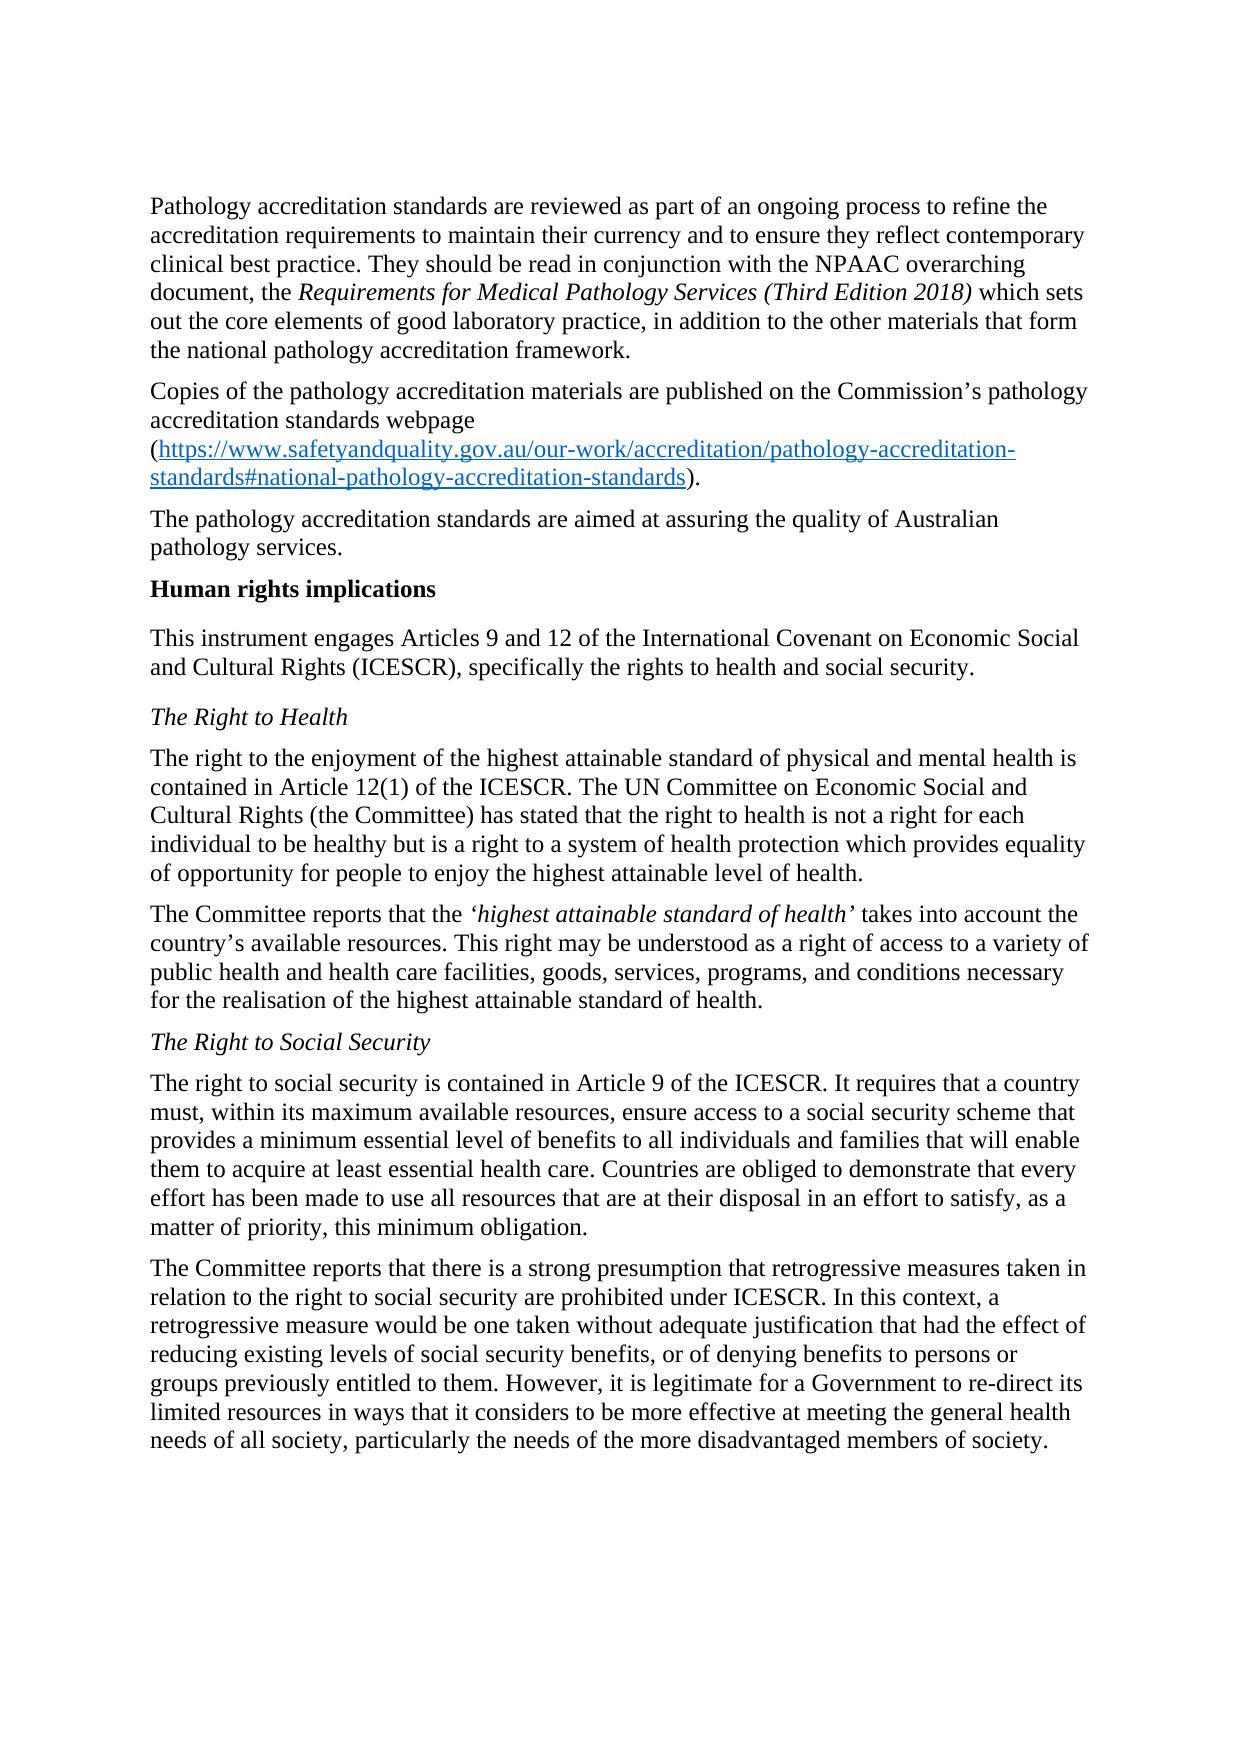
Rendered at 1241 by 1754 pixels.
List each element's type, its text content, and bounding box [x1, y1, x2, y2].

text Pathology accreditation standards are reviewed as part of an ongoing process to refine the accreditation requirements to maintain their currency and to ensure they reflect contemporary clinical best practice. They should be read in conjunction with the NPAAC overarching document, the Requirements for Medical Pathology Services (Third Edition 2018) which sets out the core elements of good laboratory practice, in addition to the other materials that form the national pathology accreditation framework. [150, 191, 1090, 364]
text Human rights implications [150, 574, 1090, 602]
text The right to social security is contained in Article 9 of the ICESCR. It requires that a country must, within its maximum available resources, ensure access to a social security scheme that provides a minimum essential level of benefits to all individuals and families that will enable them to acquire at least essential health care. Countries are obliged to demonstrate that every effort has been made to use all resources that are at their disposal in an effort to satisfy, as a matter of priority, this minimum obligation. [150, 1068, 1090, 1240]
text The pathology accreditation standards are aimed at assuring the quality of Australian pathology services. [150, 504, 1090, 561]
text The Committee reports that the ‘highest attainable standard of health’ takes into account the country’s available resources. This right may be understood as a right of access to a variety of public health and health care facilities, goods, services, programs, and conditions necessary for the realisation of the highest attainable standard of health. [150, 899, 1090, 1014]
text The Committee reports that there is a strong presumption that retrogressive measures taken in relation to the right to social security are prohibited under ICESCR. In this context, a retrogressive measure would be one taken without adequate justification that had the effect of reducing existing levels of social security benefits, or of denying benefits to persons or groups previously entitled to them. However, it is legitimate for a Government to re-direct its limited resources in ways that it considers to be more effective at meeting the general health needs of all society, particularly the needs of the more disadvantaged members of society. [150, 1253, 1090, 1454]
text The right to the enjoyment of the highest attainable standard of physical and mental health is contained in Article 12(1) of the ICESCR. The UN Committee on Economic Social and Cultural Rights (the Committee) has stated that the right to health is not a right for each individual to be healthy but is a right to a system of health protection which provides equality of opportunity for people to enjoy the highest attainable level of health. [150, 743, 1090, 887]
text Copies of the pathology accreditation materials are published on the Commission’s pathology accreditation standards webpage (https://www.safetyandquality.gov.au/our-work/accreditation/pathology-accreditation-standards#national-pathology-accreditation-standards). [150, 376, 1090, 491]
text The Right to Social Security [150, 1027, 1090, 1055]
text The Right to Health [150, 702, 1090, 730]
